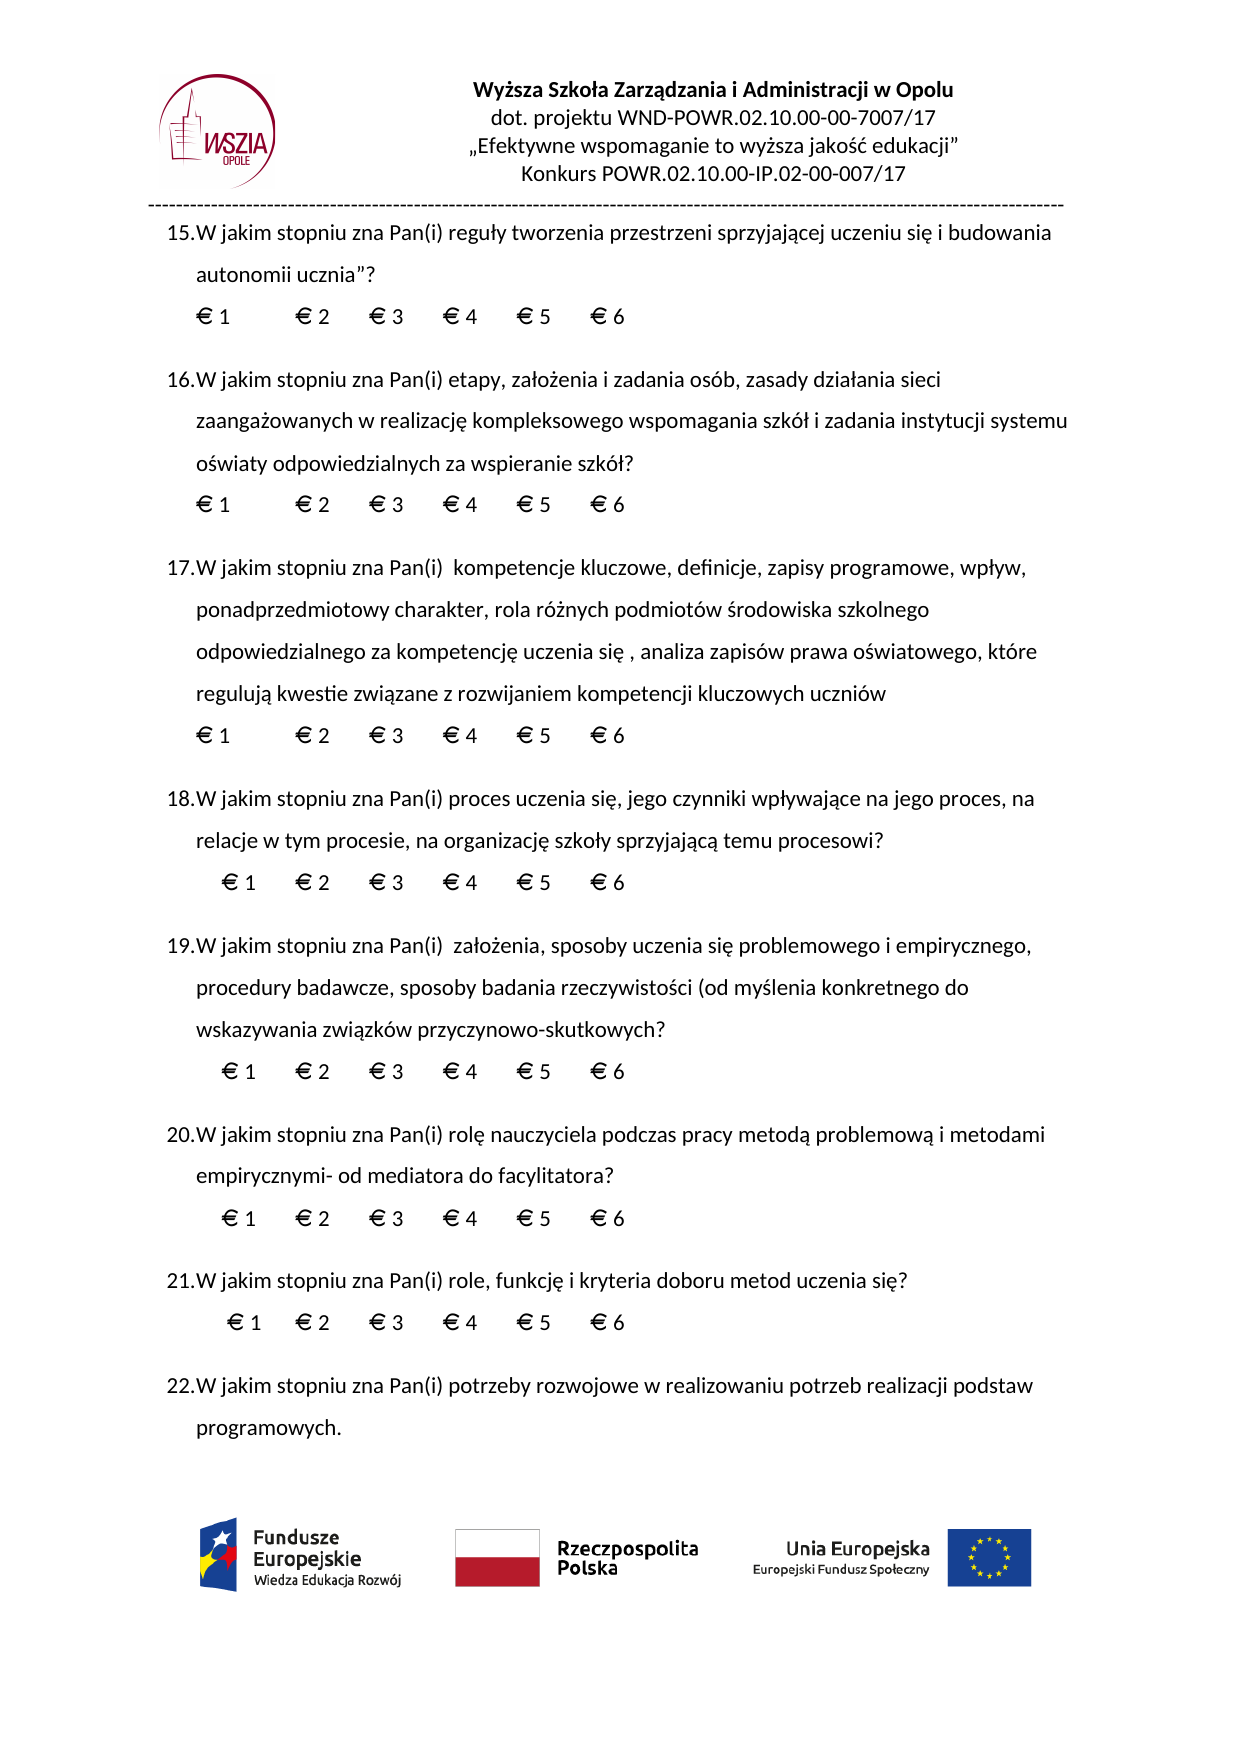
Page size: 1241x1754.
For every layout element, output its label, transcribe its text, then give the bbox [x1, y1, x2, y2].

text 1 2 3 4 5 6 [196, 1204, 1093, 1232]
picture [159, 74, 275, 189]
list W jakim stopniu zna Pan(i) etapy, założenia i zadania osób, zasady działania sieci zaangażowanych w realizację kompleksowego wspomagania szkół i zadania instytucji systemu oświaty odpowiedzialnych za wspieranie szkół? [166, 365, 1093, 477]
list W jakim stopniu zna Pan(i) kompetencje kluczowe, definicje, zapisy programowe, wpływ, ponadprzedmiotowy charakter, rola różnych podmiotów środowiska szkolnego odpowiedzialnego za kompetencję uczenia się , analiza zapisów prawa oświatowego, które regulują kwestie związane z rozwijaniem kompetencji kluczowych uczniów [166, 553, 1093, 707]
text 1 2 3 4 5 6 [196, 1308, 1093, 1336]
text 1 2 3 4 5 6 [196, 868, 1093, 896]
list W jakim stopniu zna Pan(i) założenia, sposoby uczenia się problemowego i empirycznego, procedury badawcze, sposoby badania rzeczywistości (od myślenia konkretnego do wskazywania związków przyczynowo-skutkowych? [166, 931, 1093, 1043]
text 1 2 3 4 5 6 [196, 721, 1093, 749]
list W jakim stopniu zna Pan(i) rolę nauczyciela podczas pracy metodą problemową i metodami empirycznymi- od mediatora do facylitatora? [166, 1120, 1093, 1190]
list W jakim stopniu zna Pan(i) role, funkcję i kryteria doboru metod uczenia się? [166, 1266, 1093, 1294]
list W jakim stopniu zna Pan(i) potrzeby rozwojowe w realizowaniu potrzeb realizacji podstaw programowych. [166, 1371, 1093, 1441]
text 1 2 3 4 5 6 [196, 302, 1093, 330]
picture [147, 1456, 1084, 1653]
text 1 2 3 4 5 6 [196, 1057, 1093, 1085]
list W jakim stopniu zna Pan(i) proces uczenia się, jego czynniki wpływające na jego proces, na relacje w tym procesie, na organizację szkoły sprzyjającą temu procesowi? [166, 784, 1093, 854]
text 1 2 3 4 5 6 [196, 491, 1093, 519]
list W jakim stopniu zna Pan(i) reguły tworzenia przestrzeni sprzyjającej uczeniu się i budowania autonomii ucznia”? [166, 218, 1093, 288]
